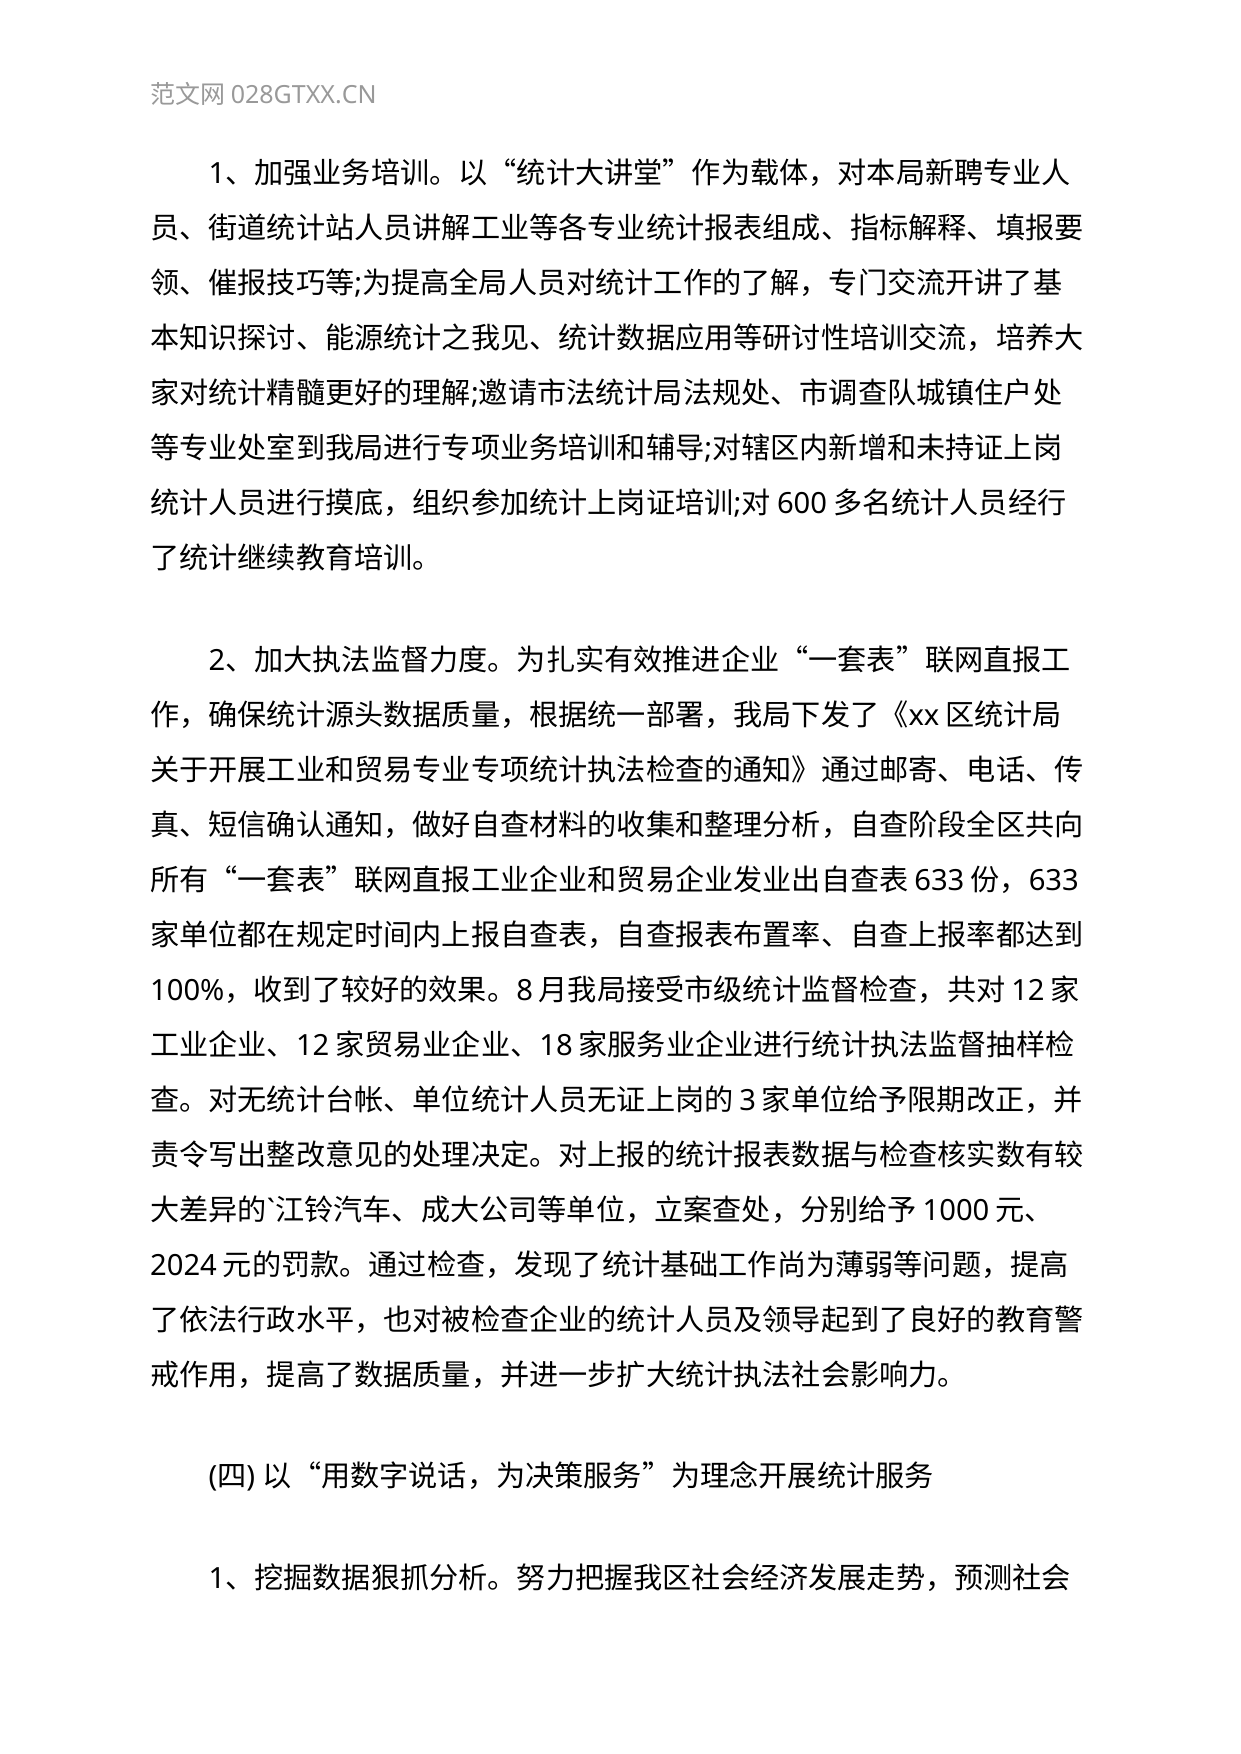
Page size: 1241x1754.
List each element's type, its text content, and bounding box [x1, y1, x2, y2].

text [150, 1555, 1090, 1597]
text 1、加强业务培训。以“统计大讲堂”作为载体，对本局新聘专业人员、街道统计站人员讲解工业等各专业统计报表组成、指标解释、填报要领、催报技巧等;为提高全局人员对统计工作的了解，专门交流开讲了基本知识探讨、能源统计之我见、统计数据应用等研讨性培训交流，培养大家对统计精髓更好的理解;邀请市法统计局法规处、市调查队城镇住户处等专业处室到我局进行专项业务培训和辅导;对辖区内新增和未持证上岗统计人员进行摸底，组织参加统计上岗证培训;对 600多名统计人员经行了统计继续教育培训。 [150, 150, 1090, 577]
text (四) 以“用数字说话，为决策服务”为理念开展统计服务 [150, 1453, 1090, 1495]
text 2、加大执法监督力度。为扎实有效推进企业“一套表”联网直报工作，确保统计源头数据质量，根据统一部署，我局下发了《xx区统计局关于开展工业和贸易专业专项统计执法检查的通知》通过邮寄、电话、传真、短信确认通知，做好自查材料的收集和整理分析，自查阶段全区共向所有“一套表”联网直报工业企业和贸易企业发业出自查表633份，633家单位都在规定时间内上报自查表，自查报表布置率、自查上报率都达到100%，收到了较好的效果。8月我局接受市级统计监督检查，共对12家工业企业、12家贸易业企业、18家服务业企业进行统计执法监督抽样检查。对无统计台帐、单位统计人员无证上岗的3家单位给予限期改正，并责令写出整改意见的处理决定。对上报的统计报表数据与检查核实数有较大差异的`江铃汽车、成大公司等单位，立案查处，分别给予1000元、 2024元的罚款。通过检查，发现了统计基础工作尚为薄弱等问题，提高了依法行政水平，也对被检查企业的统计人员及领导起到了良好的教育警戒作用，提高了数据质量，并进一步扩大统计执法社会影响力。 [150, 637, 1090, 1393]
